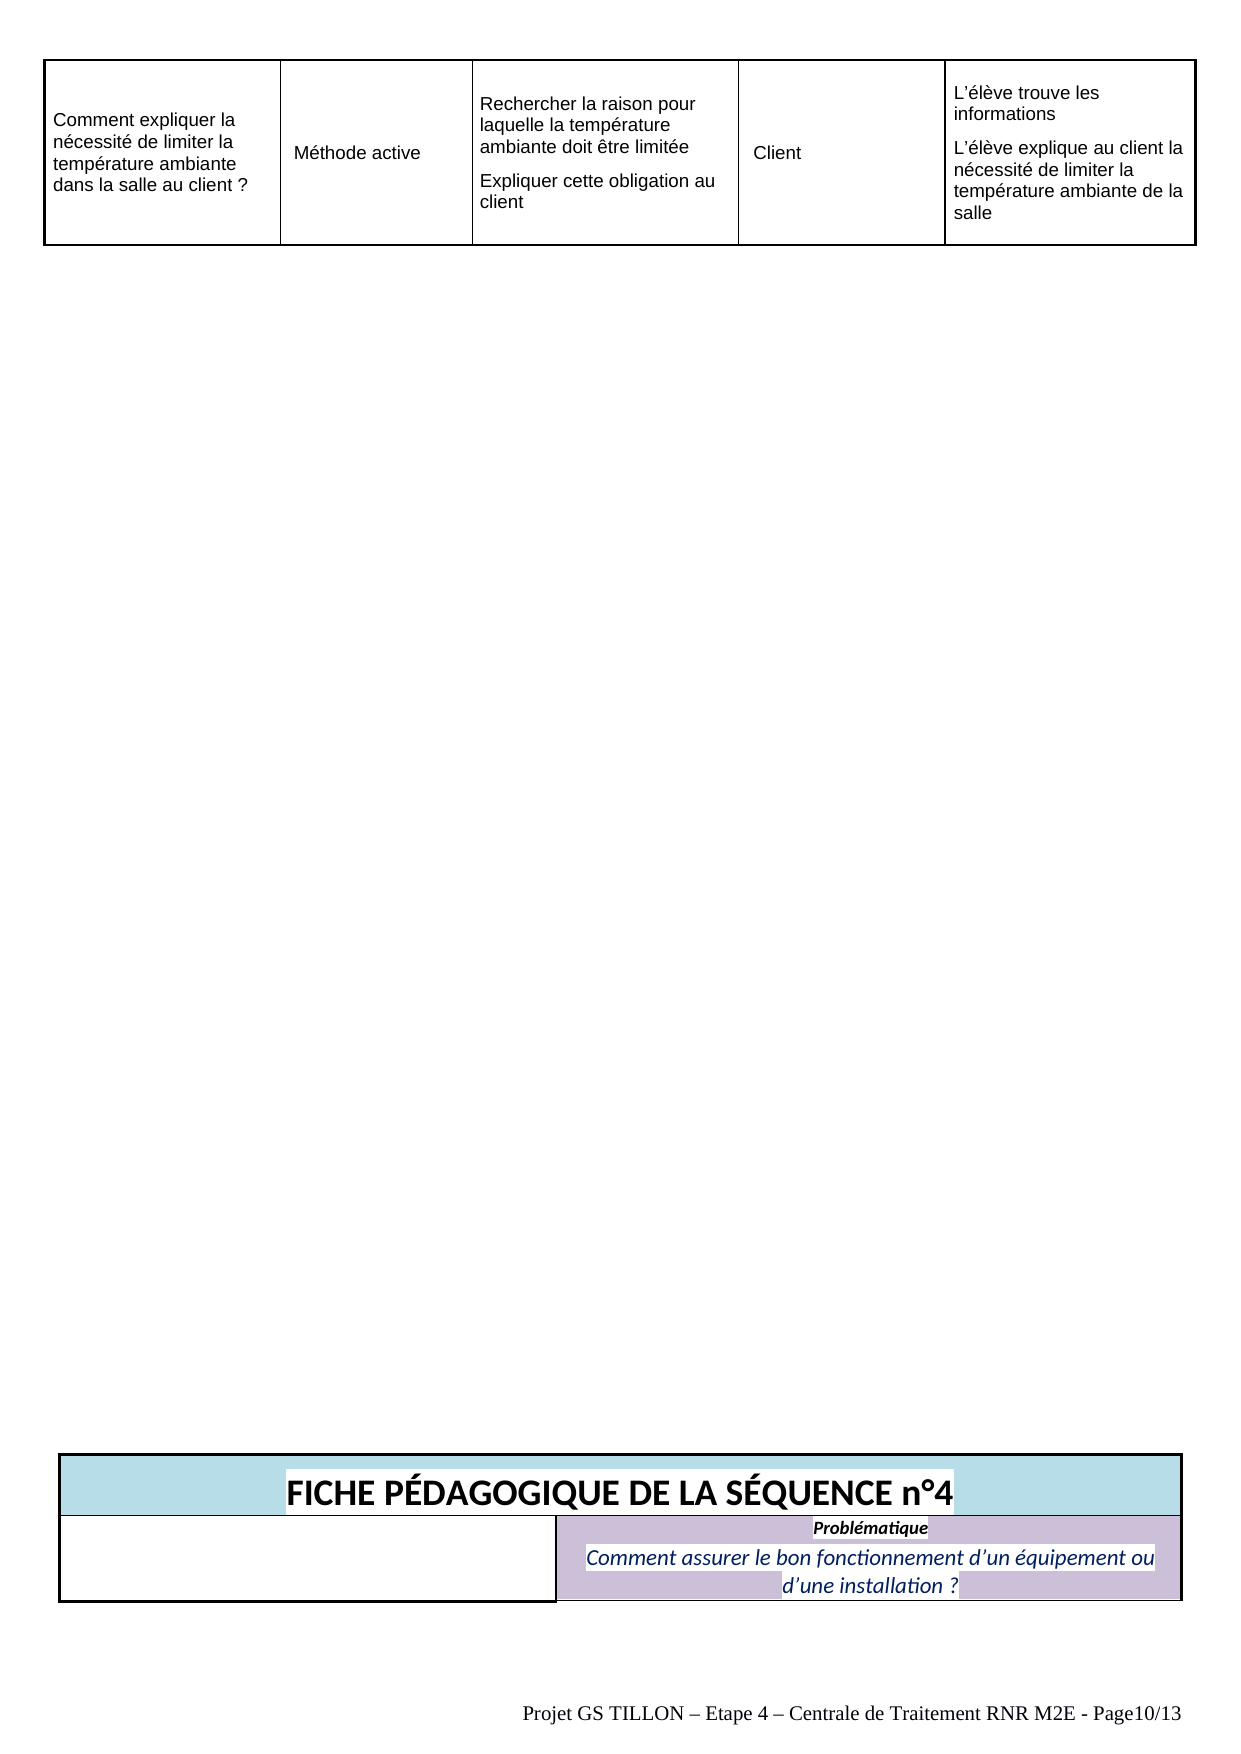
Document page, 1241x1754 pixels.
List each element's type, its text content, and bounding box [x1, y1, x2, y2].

table_cell Rechercher la raison pour laquelle la température ambiante doit être limitée Expliquer cette obligation au client [473, 61, 738, 244]
table_header FICHE PÉDAGOGIQUE DE LA SÉQUENCE n°4 [61, 1456, 1180, 1515]
table_cell Client [739, 61, 944, 244]
table_cell L’élève trouve les informations L’élève explique au client la nécessité de limiter la température ambiante de la salle [946, 61, 1194, 244]
table_cell [61, 1516, 555, 1599]
table_cell Méthode active [281, 61, 472, 244]
table_cell Problématique Comment assurer le bon fonctionnement d’un équipement ou d’une installation ? [557, 1516, 1180, 1599]
table_cell Comment expliquer la nécessité de limiter la température ambiante dans la salle au client ? [46, 61, 280, 244]
